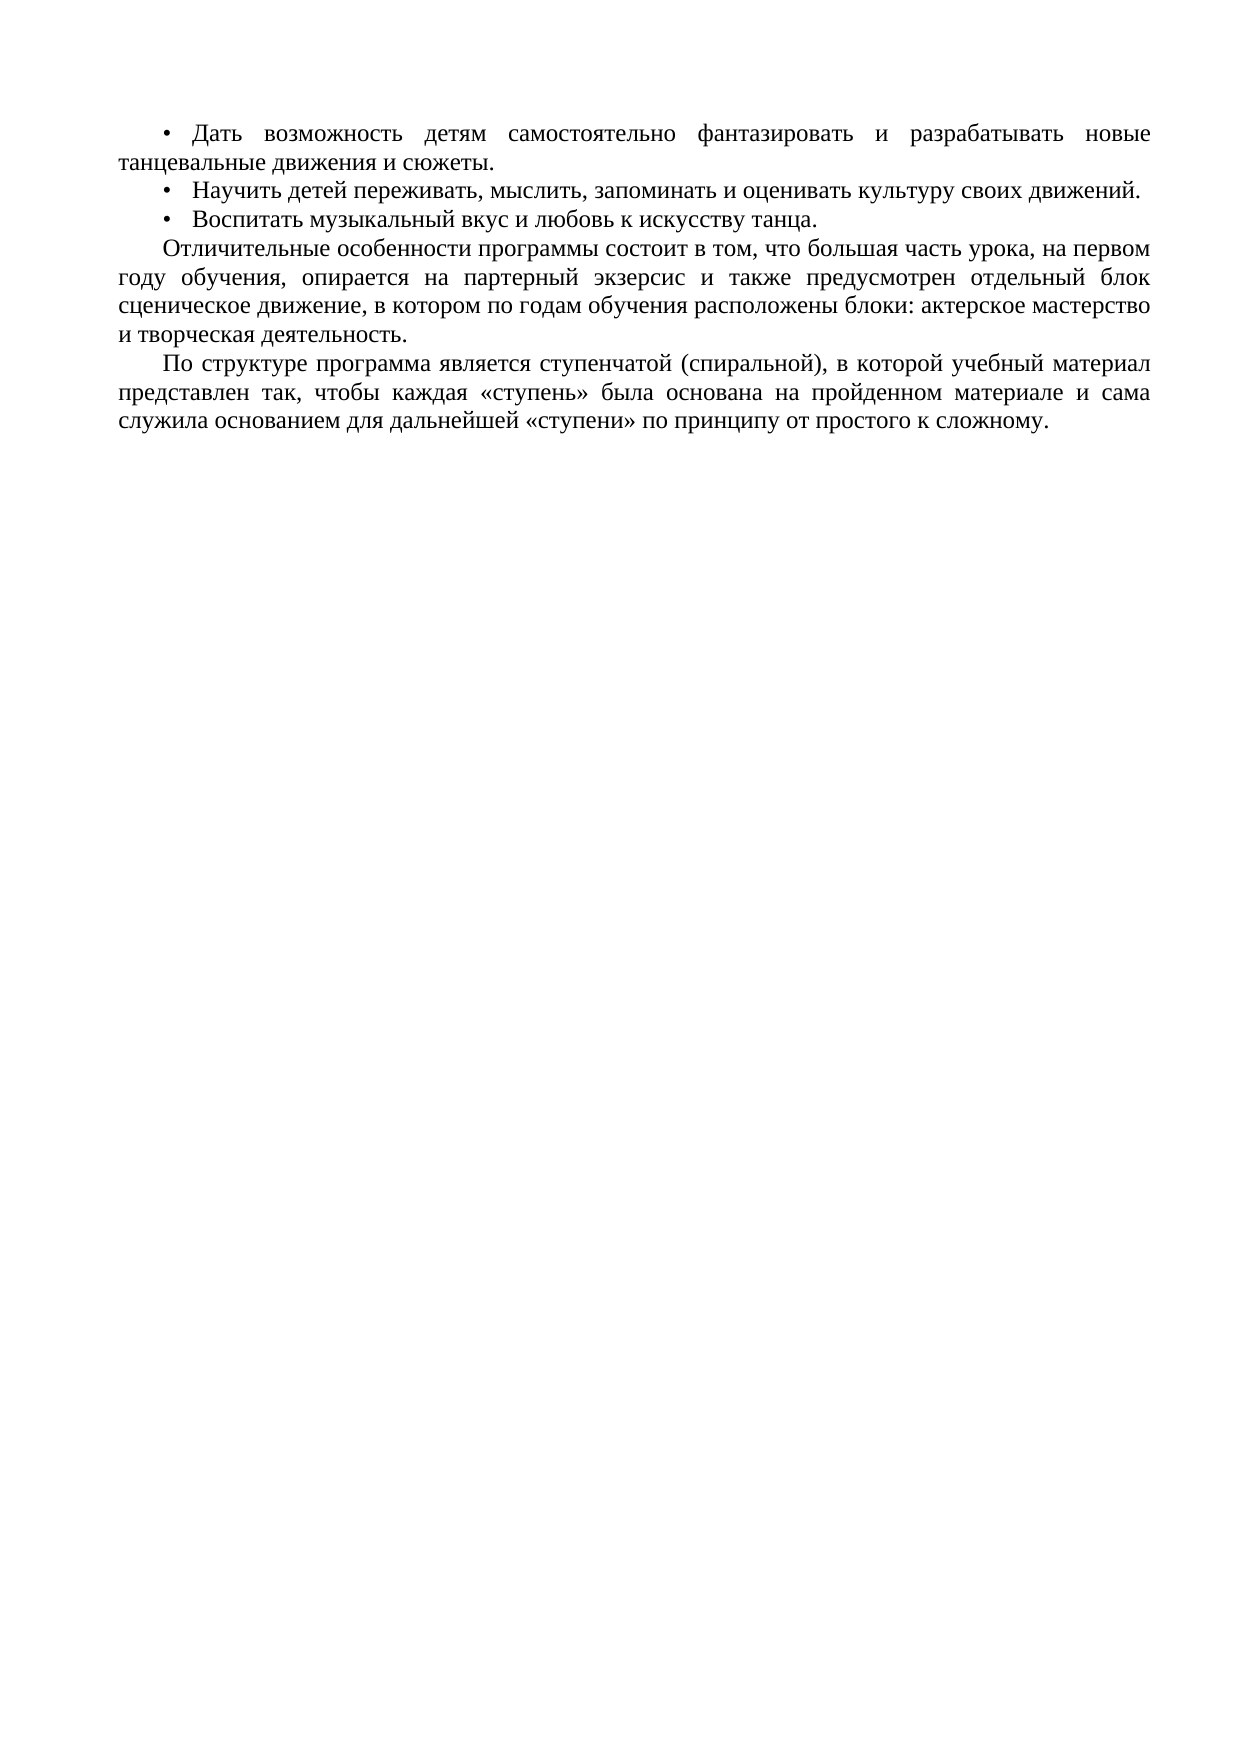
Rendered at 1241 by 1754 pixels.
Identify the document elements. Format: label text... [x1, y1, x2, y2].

text Отличительные особенности программы состоит в том, что большая часть урока, на первом году обучения, опирается на партерный экзерсис и также предусмотрен отдельный блок сценическое движение, в котором по годам обучения расположены блоки: актерское мастерство и творческая деятельность. [118, 233, 1152, 348]
text • Воспитать музыкальный вкус и любовь к искусству танца. [118, 204, 1152, 233]
text По структуре программа является ступенчатой (спиральной), в которой учебный материал представлен так, чтобы каждая «ступень» была основана на пройденном материале и сама служила основанием для дальнейшей «ступени» по принципу от простого к сложному. [118, 348, 1152, 434]
text • Научить детей переживать, мыслить, запоминать и оценивать культуру своих движений. [118, 176, 1152, 204]
text • Дать возможность детям самостоятельно фантазировать и разрабатывать новые танцевальные движения и сюжеты. [118, 118, 1152, 176]
